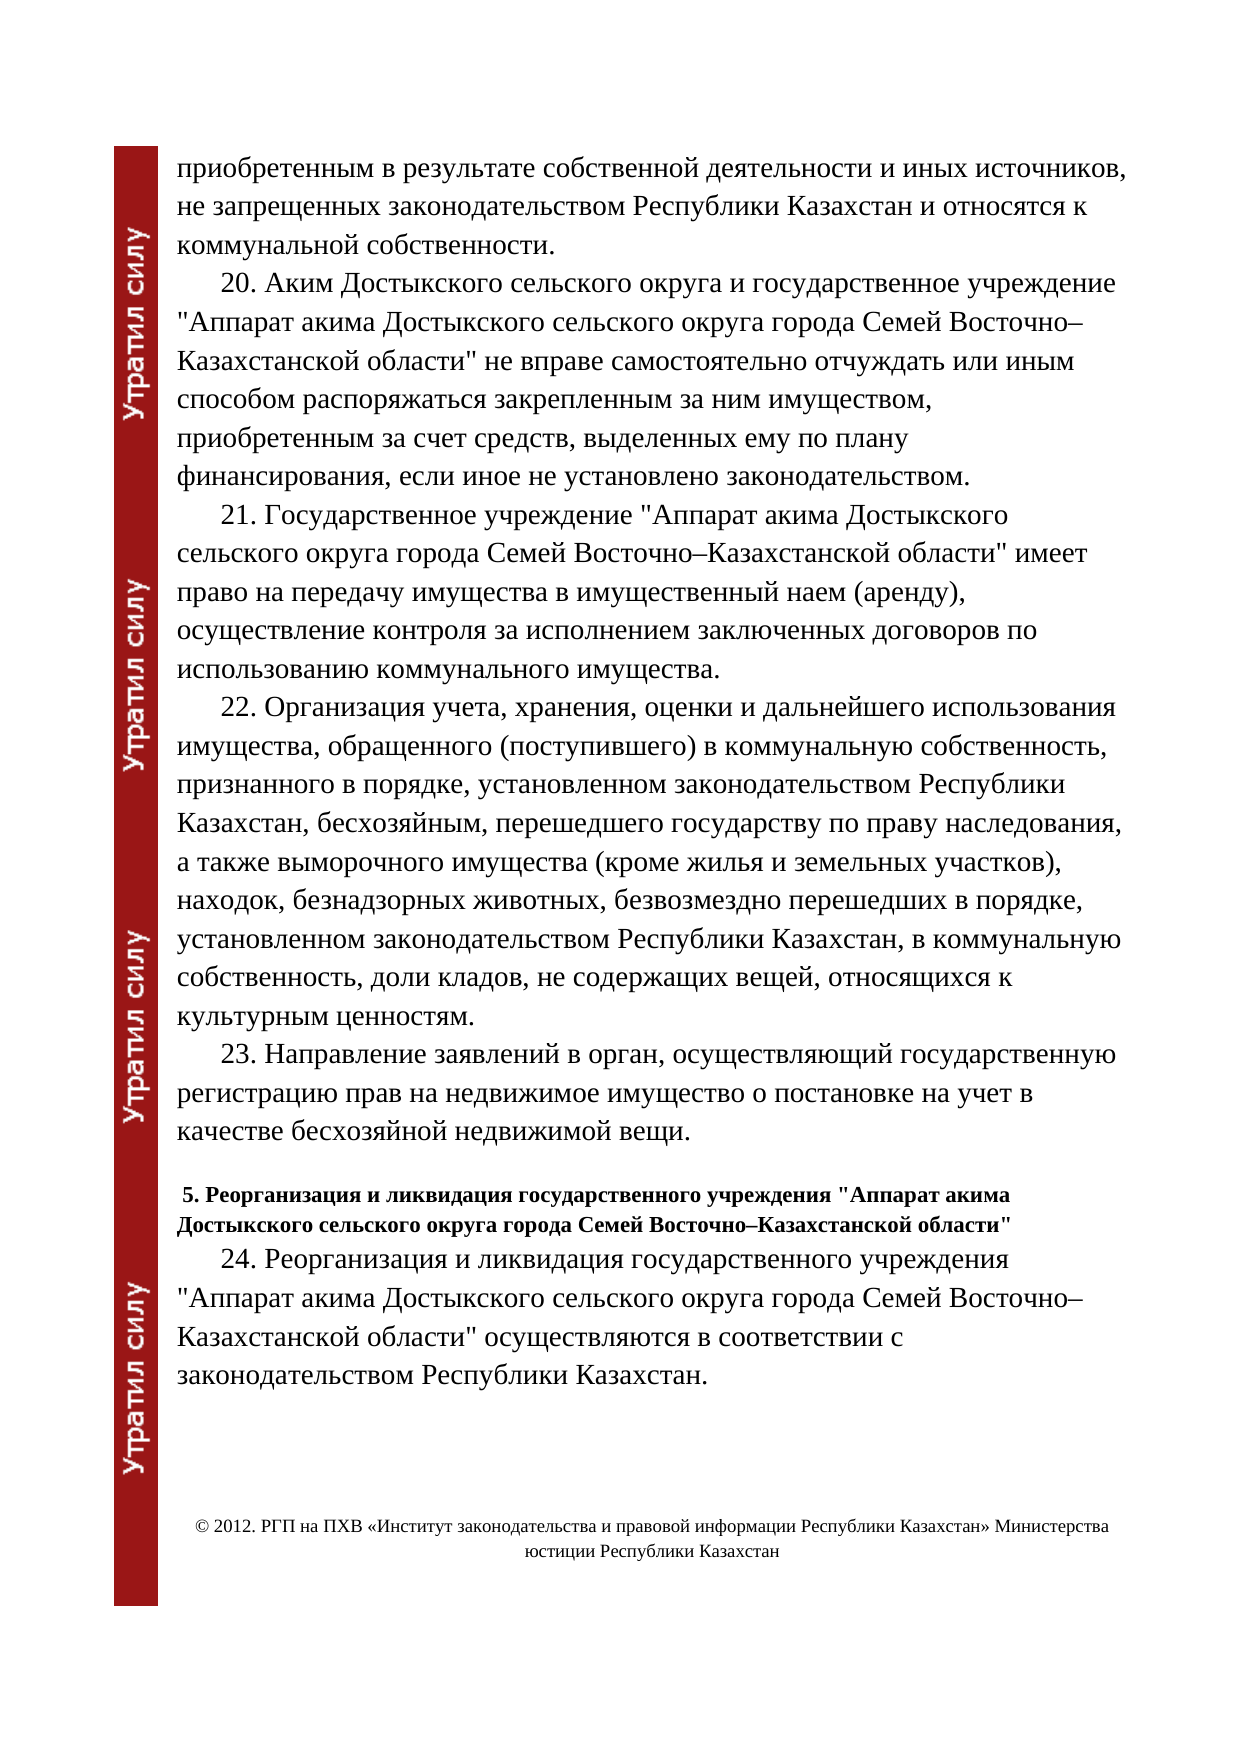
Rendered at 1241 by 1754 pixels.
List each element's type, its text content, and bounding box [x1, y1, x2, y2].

picture [114, 1562, 158, 1606]
picture [114, 146, 158, 150]
picture [114, 1421, 158, 1515]
text 5. Реорганизация и ликвидация государственного учреждения "Аппарат акима Достыкского сельского округа города Семей Восточно–Казахстанской области" [112, 1181, 1128, 1238]
text © 2012. РГП на ПХВ «Институт законодательства и правовой информации Республики Казахстан» Министерства юстиции Республики Казахстан [112, 1515, 1128, 1562]
picture [114, 1177, 158, 1181]
text 24. Реорганизация и ликвидация государственного учреждения "Аппарат акима Достыкского сельского округа города Семей Восточно–Казахстанской области" осуществляются в соответствии с законодательством Республики Казахстан. [112, 1242, 1128, 1421]
picture [114, 1238, 158, 1242]
